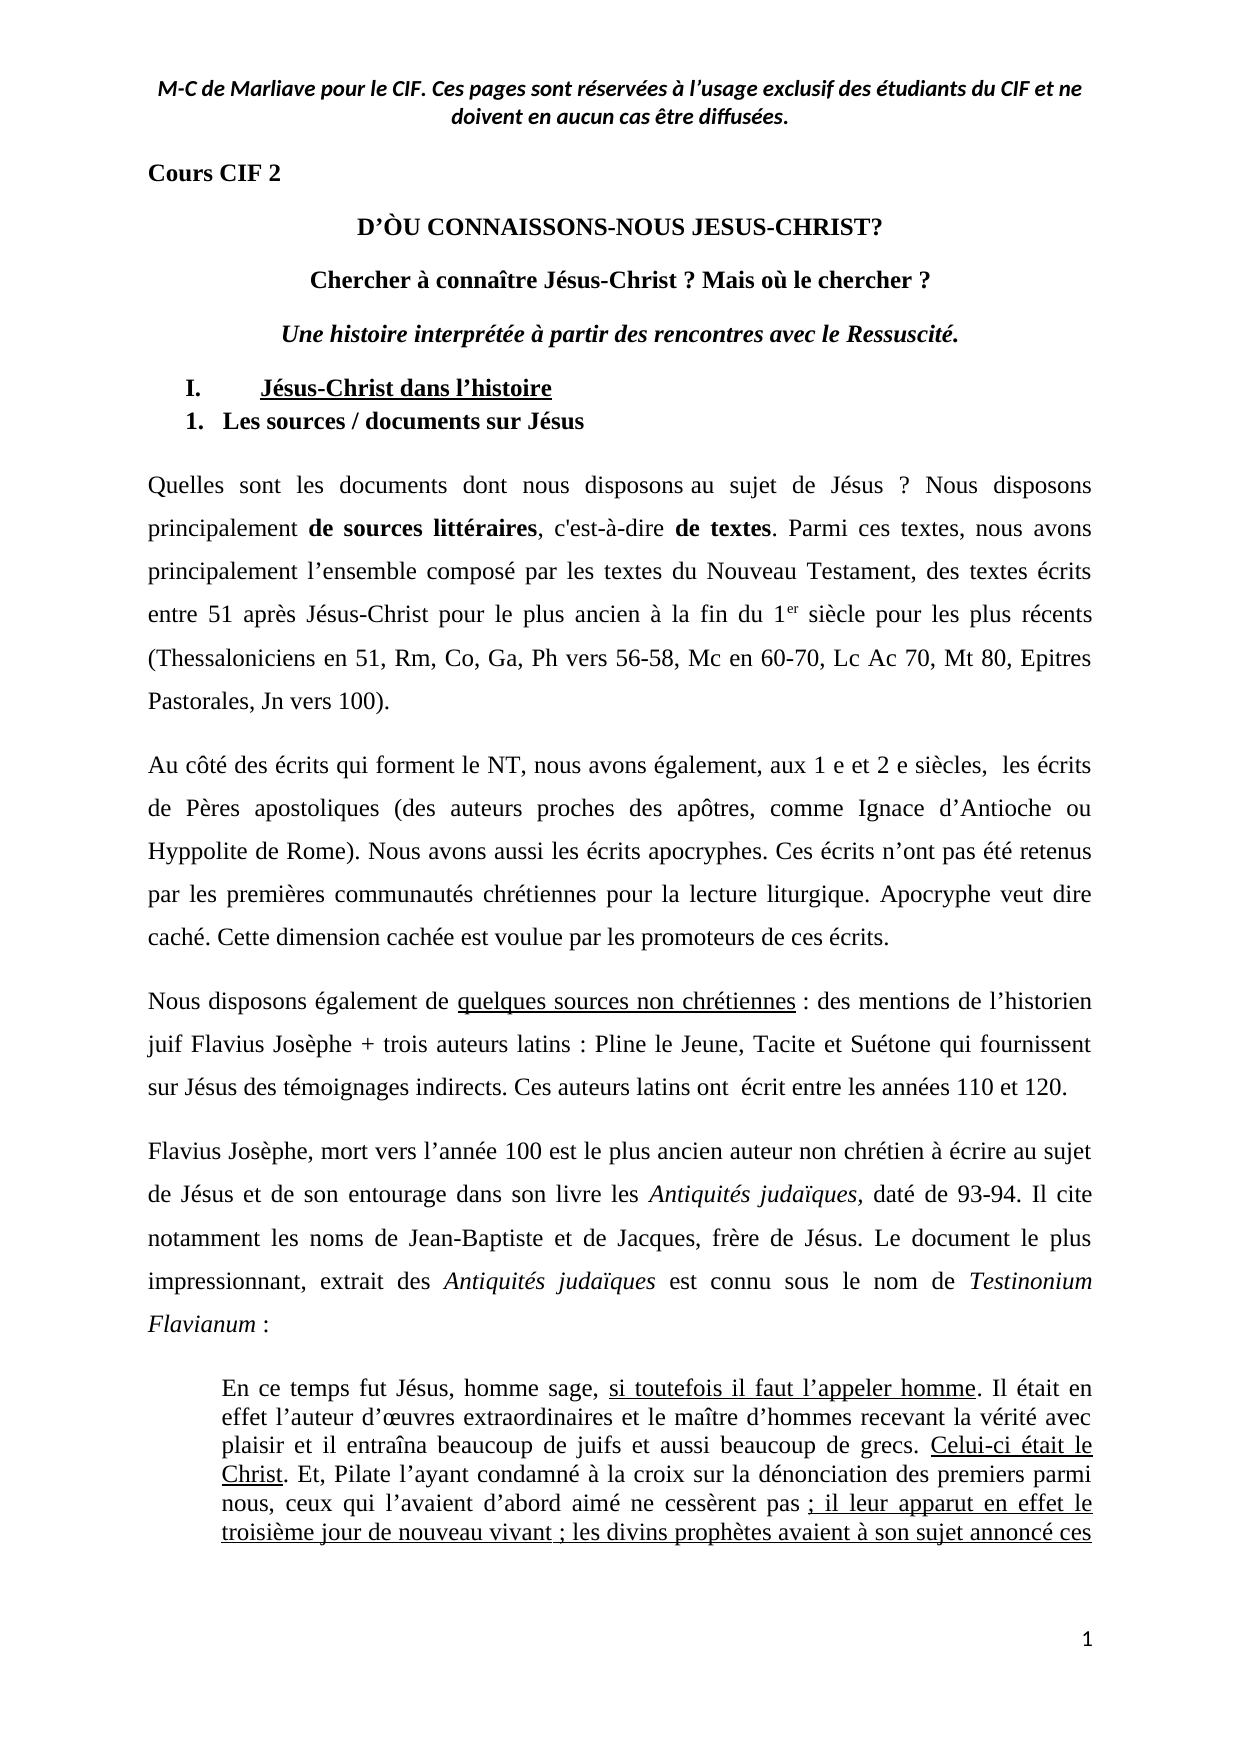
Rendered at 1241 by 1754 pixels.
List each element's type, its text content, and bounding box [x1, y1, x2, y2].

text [221, 1373, 1093, 1545]
text Cours CIF 2 [148, 158, 1093, 187]
text Chercher à connaître Jésus-Christ ? Mais où le chercher ? [148, 266, 1093, 294]
text Au côté des écrits qui forment le NT, nous avons également, aux 1 e et 2 e siècles, les écrits de Pères apostoliques (des auteurs proches des apôtres, comme Ignace d’Antioche ou Hyppolite de Rome). Nous avons aussi les écrits apocryphes. Ces écrits n’ont pas été retenus par les premières communautés chrétiennes pour la lecture liturgique. Apocryphe veut dire caché. Cette dimension cachée est voulue par les promoteurs de ces écrits. [148, 750, 1093, 951]
list Les sources / documents sur Jésus [185, 406, 1093, 435]
text Nous disposons également de quelques sources non chrétiennes : des mentions de l’historien juif Flavius Josèphe + trois auteurs latins : Pline le Jeune, Tacite et Suétone qui fournissent sur Jésus des témoignages indirects. Ces auteurs latins ont écrit entre les années 110 et 120. [148, 986, 1093, 1101]
list Jésus-Christ dans l’histoire [185, 373, 1093, 402]
text Une histoire interprétée à partir des rencontres avec le Ressuscité. [148, 319, 1093, 348]
text Flavius Josèphe, mort vers l’année 100 est le plus ancien auteur non chrétien à écrire au sujet de Jésus et de son entourage dans son livre les Antiquités judaïques, daté de 93-94. Il cite notamment les noms de Jean-Baptiste et de Jacques, frère de Jésus. Le document le plus impressionnant, extrait des Antiquités judaïques est connu sous le nom de Testinonium Flavianum : [148, 1136, 1093, 1338]
text D’ÒU CONNAISSONS-NOUS JESUS-CHRIST? [148, 212, 1093, 240]
text Quelles sont les documents dont nous disposons au sujet de Jésus ? Nous disposons principalement de sources littéraires, c'est-à-dire de textes. Parmi ces textes, nous avons principalement l’ensemble composé par les textes du Nouveau Testament, des textes écrits entre 51 après Jésus-Christ pour le plus ancien à la fin du 1er siècle pour les plus récents (Thessaloniciens en 51, Rm, Co, Ga, Ph vers 56-58, Mc en 60-70, Lc Ac 70, Mt 80, Epitres Pastorales, Jn vers 100). [148, 470, 1093, 714]
